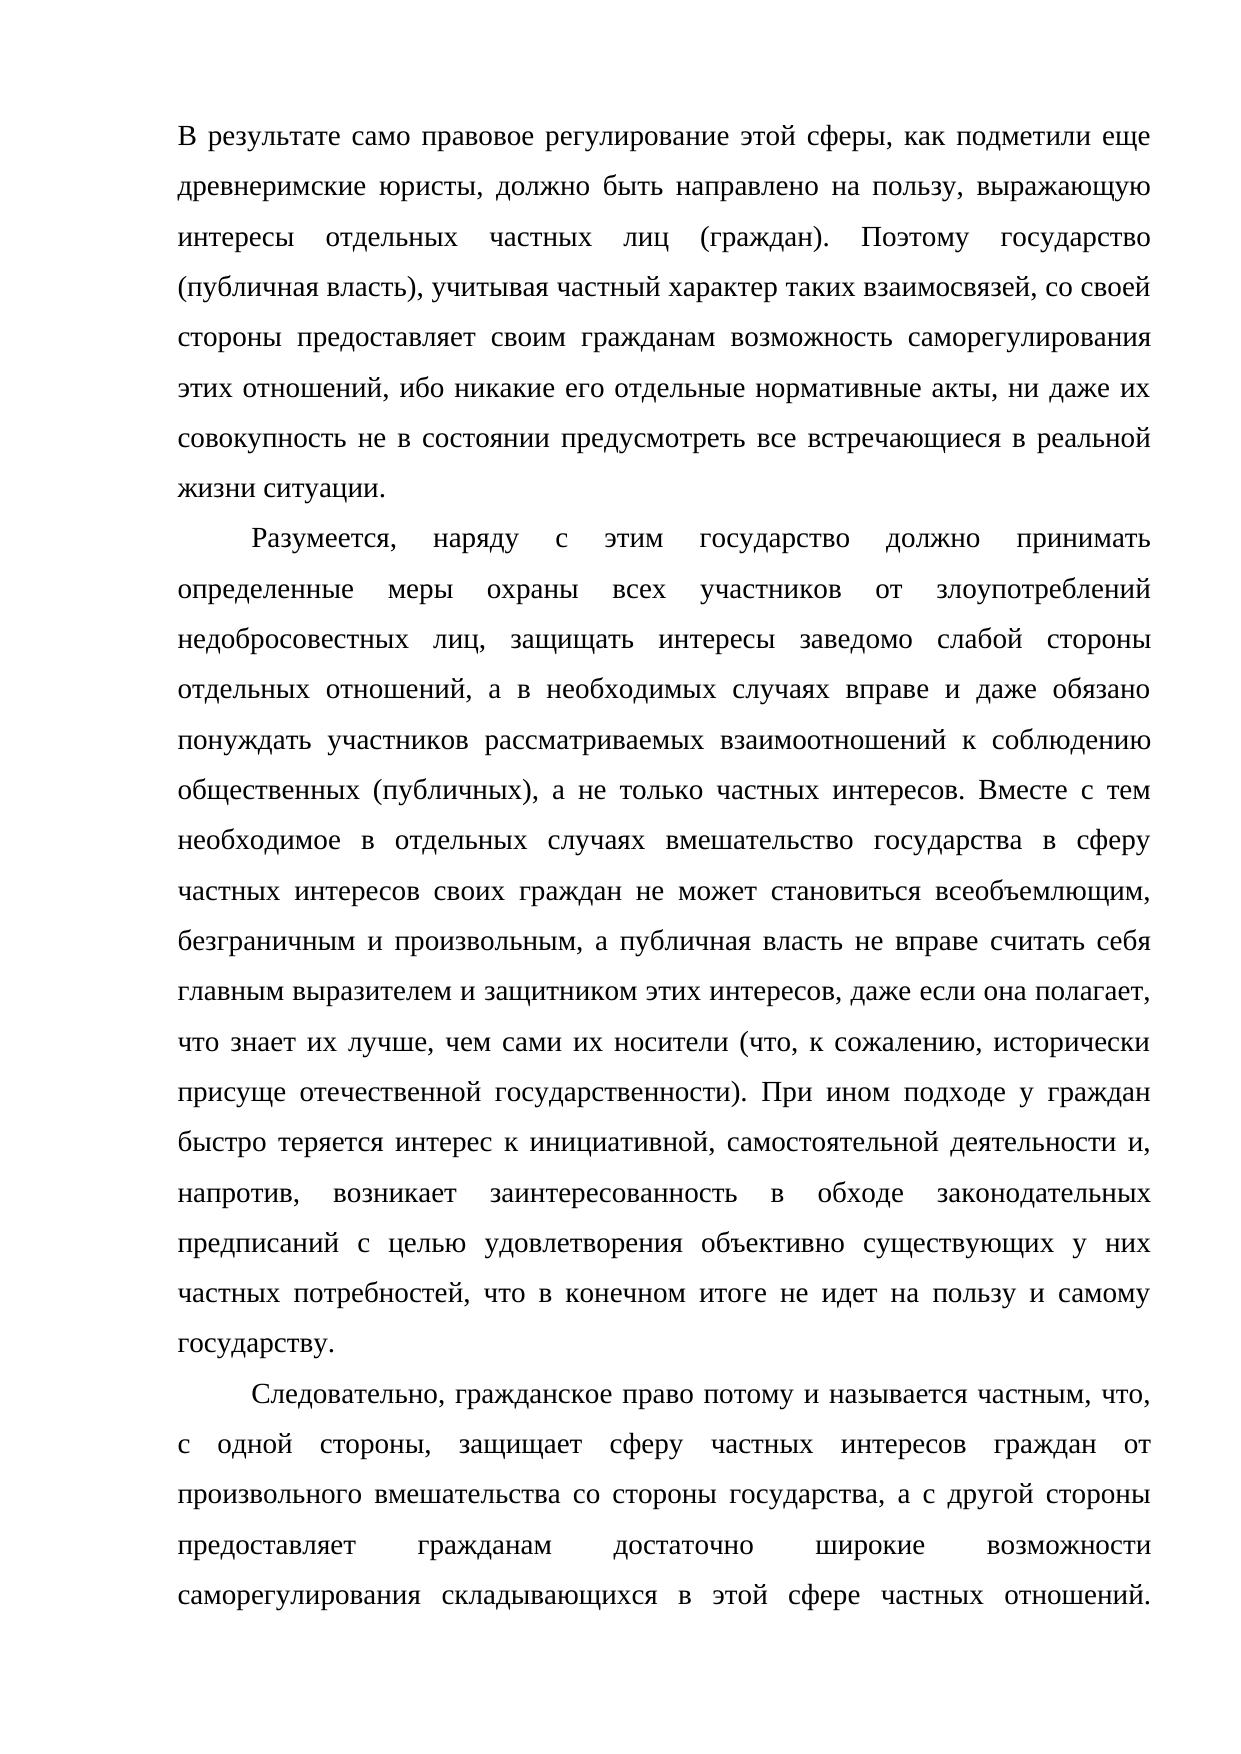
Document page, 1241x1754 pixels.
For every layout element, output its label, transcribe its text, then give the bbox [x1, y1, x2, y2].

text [177, 1376, 1152, 1611]
text Разумеется, наряду с этим государство должно принимать определенные меры охраны всех участников от злоупотреблений недобросовестных лиц, защищать интересы заведомо слабой стороны отдельных отношений, а в необходимых случаях вправе и даже обязано понуждать участников рассматриваемых взаимоотношений к соблюдению общественных (публичных), а не только частных интересов. Вместе с тем необходимое в отдельных случаях вмешательство государства в сферу частных интересов своих граждан не может становиться всеобъемлющим, безграничным и произвольным, а публичная власть не вправе считать себя главным выразителем и защитником этих интересов, даже если она полагает, что знает их лучше, чем сами их носители (что, к сожалению, исторически присуще отечественной государственности). При ином подходе у граждан быстро теряется интерес к инициативной, самостоятельной деятельности и, напротив, возникает заинтересованность в обходе законодательных предписаний с целью удовлетворения объективно существующих у них частных потребностей, что в конечном итоге не идет на пользу и самому государству. [177, 521, 1152, 1359]
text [177, 118, 1152, 504]
